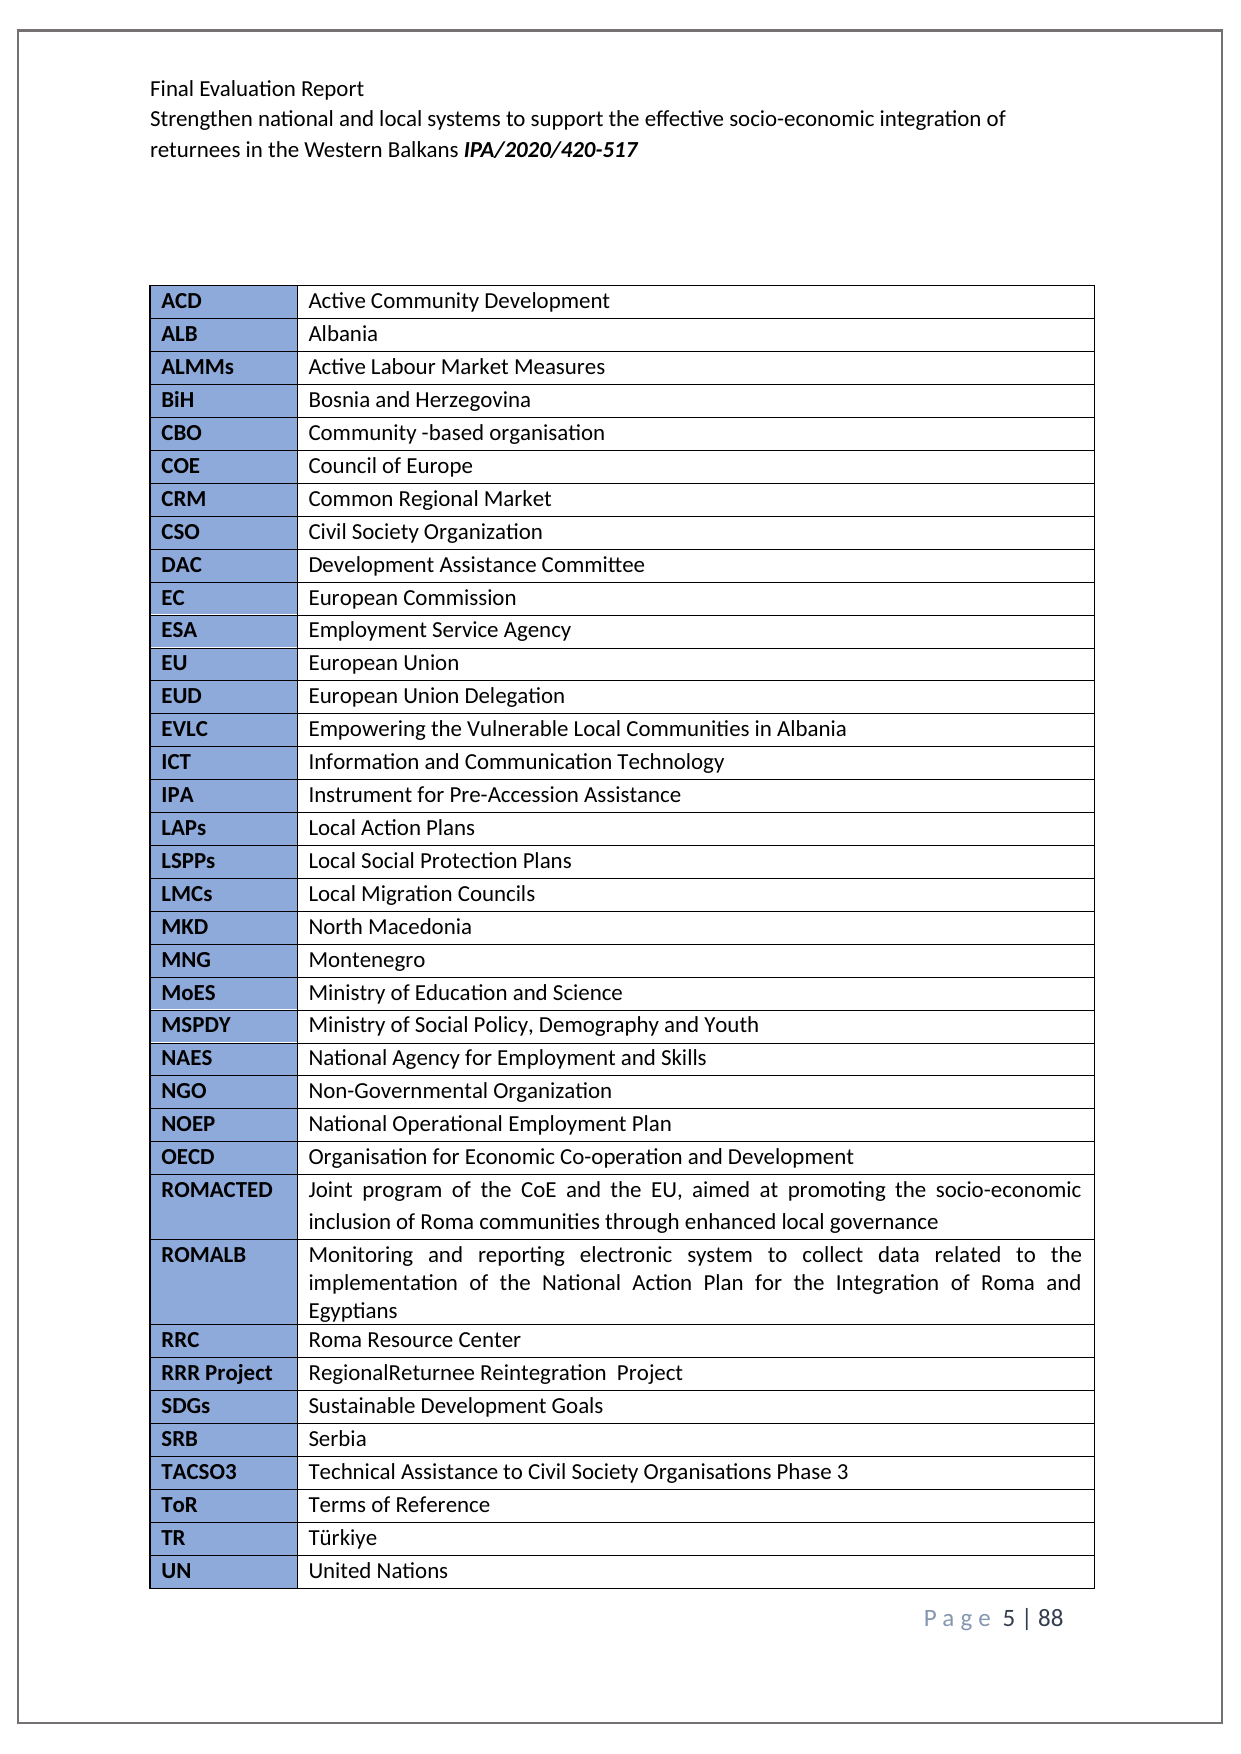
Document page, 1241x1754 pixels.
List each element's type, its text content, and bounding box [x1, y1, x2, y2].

table_cell Common Regional Market [298, 484, 1094, 516]
table_cell Organisation for Economic Co-operation and Development [298, 1142, 1094, 1174]
table_cell EVLC [151, 714, 297, 746]
table_cell Instrument for Pre-Accession Assistance [298, 780, 1094, 812]
table_cell Empowering the Vulnerable Local Communities in Albania [298, 714, 1094, 746]
table_cell Technical Assistance to Civil Society Organisations Phase 3 [298, 1457, 1094, 1489]
table_cell LAPs [151, 813, 297, 845]
table_cell Employment Service Agency [298, 616, 1094, 647]
table_cell Local Social Protection Plans [298, 846, 1094, 878]
table_cell Roma Resource Center [298, 1325, 1094, 1357]
table_cell TR [151, 1523, 297, 1555]
table_cell Local Migration Councils [298, 879, 1094, 911]
table_cell ToR [151, 1490, 297, 1522]
table_cell CBO [151, 418, 297, 450]
table_cell Türkiye [298, 1523, 1094, 1555]
table_cell Development Assistance Committee [298, 550, 1094, 582]
table_cell Ministry of Education and Science [298, 978, 1094, 1009]
table_cell North Macedonia [298, 912, 1094, 944]
table_cell Local Action Plans [298, 813, 1094, 845]
table_cell Council of Europe [298, 451, 1094, 483]
table_cell Community -based organisation [298, 418, 1094, 450]
table_cell RegionalReturnee Reintegration Project [298, 1358, 1094, 1390]
table_cell ICT [151, 747, 297, 779]
table_cell EU [151, 649, 297, 680]
table_header ACD [151, 286, 297, 318]
table_cell Civil Society Organization [298, 517, 1094, 549]
table_cell CSO [151, 517, 297, 549]
table_cell DAC [151, 550, 297, 582]
table_cell National Agency for Employment and Skills [298, 1044, 1094, 1075]
table_cell BiH [151, 385, 297, 417]
table_cell ROMALB [151, 1240, 297, 1324]
table_cell EC [151, 583, 297, 614]
table_cell CRM [151, 484, 297, 516]
table_cell Serbia [298, 1424, 1094, 1456]
table_cell SRB [151, 1424, 297, 1456]
table_cell COE [151, 451, 297, 483]
table_cell ESA [151, 616, 297, 647]
table_cell SDGs [151, 1391, 297, 1423]
table_cell ALMMs [151, 352, 297, 384]
table_cell Non-Governmental Organization [298, 1076, 1094, 1108]
table_cell United Nations [298, 1556, 1094, 1588]
table_cell Joint program of the CoE and the EU, aimed at promoting the socio-economic inclusion of Roma communities through enhanced local governance [298, 1175, 1094, 1239]
table_cell ALB [151, 319, 297, 351]
table_cell LMCs [151, 879, 297, 911]
table_cell MSPDY [151, 1011, 297, 1042]
table_cell Information and Communication Technology [298, 747, 1094, 779]
table_cell Sustainable Development Goals [298, 1391, 1094, 1423]
table_cell Albania [298, 319, 1094, 351]
table_cell European Union [298, 649, 1094, 680]
table_cell OECD [151, 1142, 297, 1174]
table_cell RRC [151, 1325, 297, 1357]
table_cell TACSO3 [151, 1457, 297, 1489]
table_cell Montenegro [298, 945, 1094, 977]
table_cell RRR Project [151, 1358, 297, 1390]
table_cell EUD [151, 681, 297, 713]
table_cell LSPPs [151, 846, 297, 878]
table_header Active Community Development [298, 286, 1094, 318]
table_cell NGO [151, 1076, 297, 1108]
table_cell European Union Delegation [298, 681, 1094, 713]
table_cell Ministry of Social Policy, Demography and Youth [298, 1011, 1094, 1042]
table_cell ROMACTED [151, 1175, 297, 1239]
table_cell NAES [151, 1044, 297, 1075]
table_cell MKD [151, 912, 297, 944]
table_cell National Operational Employment Plan [298, 1109, 1094, 1141]
table_cell NOEP [151, 1109, 297, 1141]
table_cell MNG [151, 945, 297, 977]
table_cell Terms of Reference [298, 1490, 1094, 1522]
table_cell Active Labour Market Measures [298, 352, 1094, 384]
table_cell MoES [151, 978, 297, 1009]
table_cell Bosnia and Herzegovina [298, 385, 1094, 417]
table_cell UN [151, 1556, 297, 1588]
table_cell European Commission [298, 583, 1094, 614]
table_cell IPA [151, 780, 297, 812]
table_cell Monitoring and reporting electronic system to collect data related to the implementation of the National Action Plan for the Integration of Roma and Egyptians [298, 1240, 1094, 1324]
